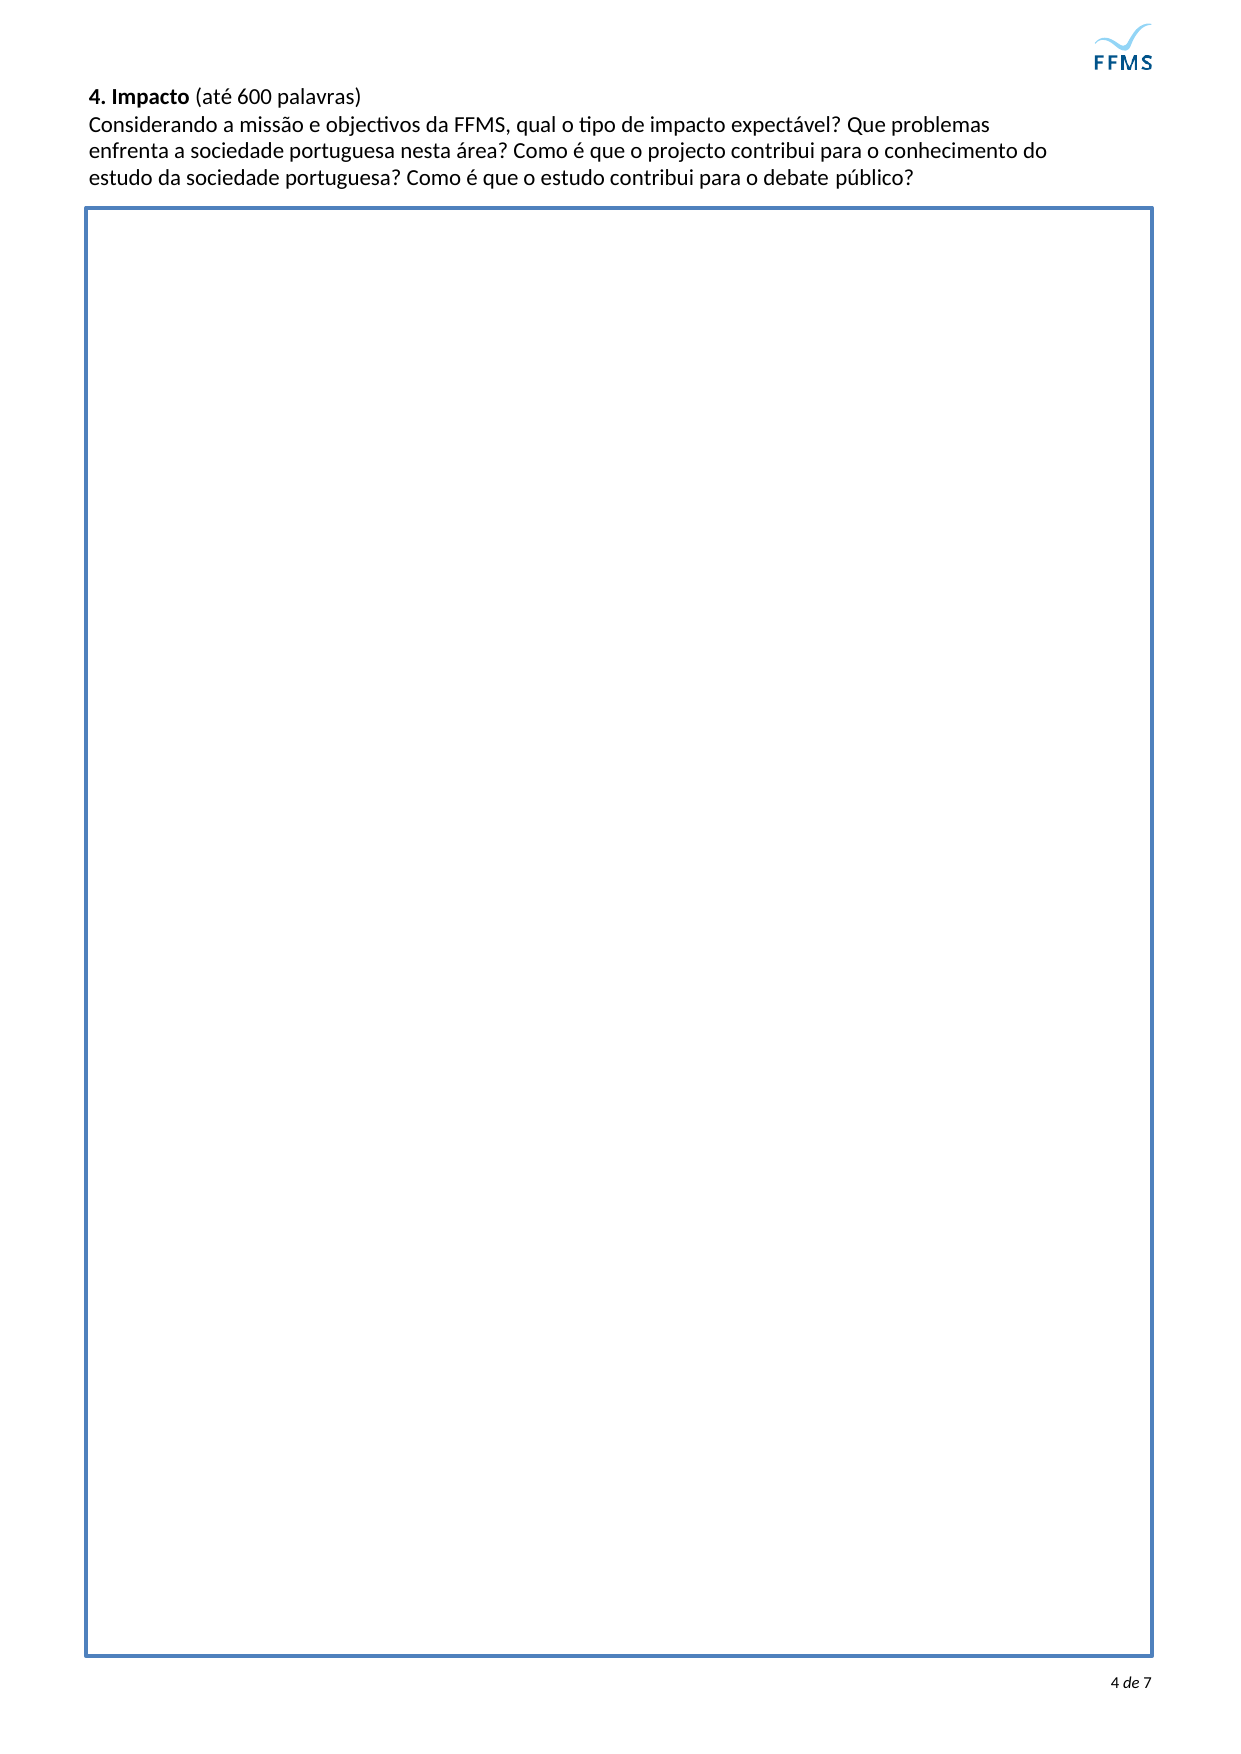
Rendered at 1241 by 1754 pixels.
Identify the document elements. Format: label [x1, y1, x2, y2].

picture [1121, 55, 1137, 70]
picture [1141, 55, 1152, 70]
